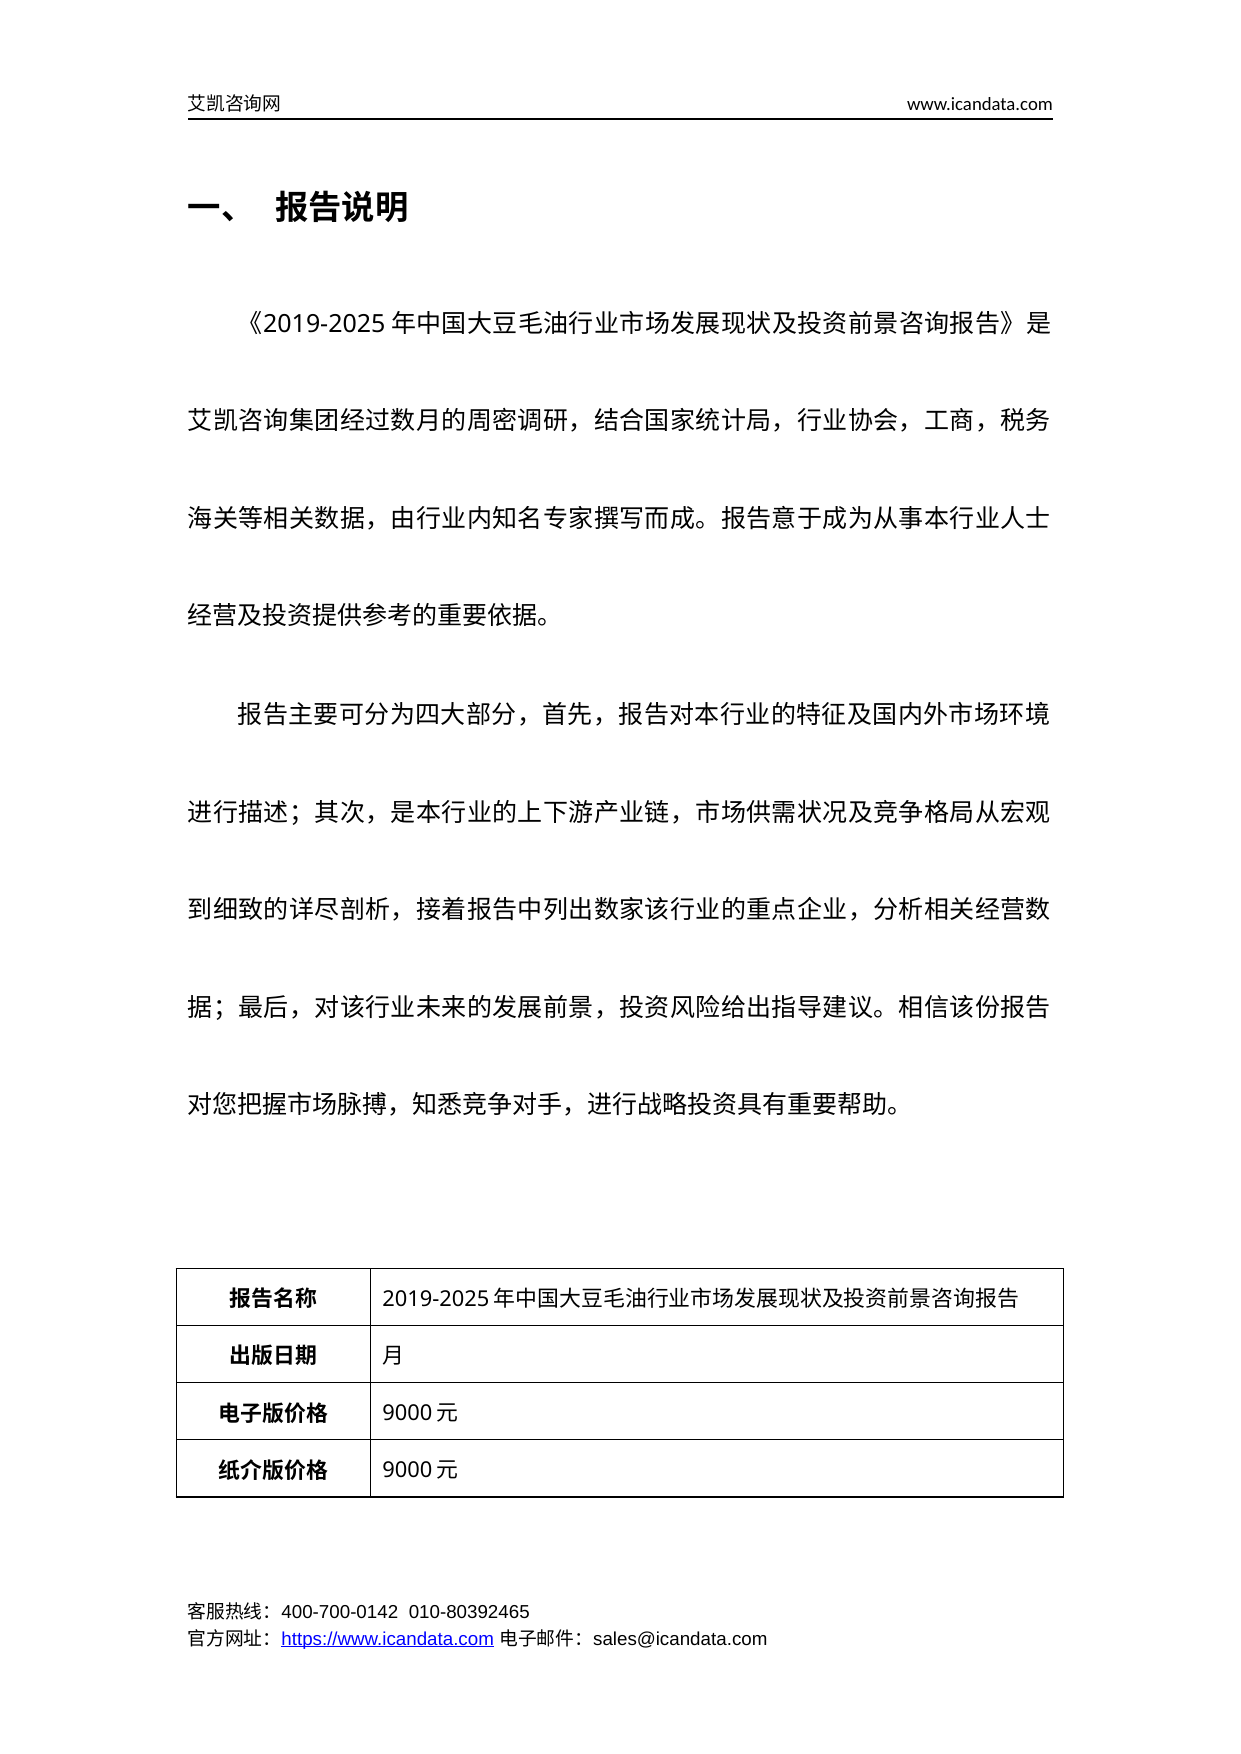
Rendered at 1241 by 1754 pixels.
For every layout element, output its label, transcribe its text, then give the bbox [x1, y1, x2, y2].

text 报告主要可分为四大部分，首先，报告对本行业的特征及国内外市场环境进行描述；其次，是本行业的上下游产业链，市场供需状况及竞争格局从宏观到细致的详尽剖析，接着报告中列出数家该行业的重点企业，分析相关经营数据；最后，对该行业未来的发展前景，投资风险给出指导建议。相信该份报告对您把握市场脉搏，知悉竞争对手，进行战略投资具有重要帮助。 [187, 681, 1053, 1136]
table_cell 电子版价格 [177, 1383, 370, 1439]
table_cell 月 [371, 1326, 1063, 1382]
table_cell 纸介版价格 [177, 1440, 370, 1496]
table_header 2019-2025年中国大豆毛油行业市场发展现状及投资前景咨询报告 [371, 1269, 1063, 1325]
text 《2019-2025年中国大豆毛油行业市场发展现状及投资前景咨询报告》是艾凯咨询集团经过数月的周密调研，结合国家统计局，行业协会，工商，税务海关等相关数据，由行业内知名专家撰写而成。报告意于成为从事本行业人士经营及投资提供参考的重要依据。 [187, 289, 1053, 646]
table_header 报告名称 [177, 1269, 370, 1325]
subtitle 报告说明 [187, 172, 1053, 237]
table_cell 9000元 [371, 1440, 1063, 1496]
table_cell 出版日期 [177, 1326, 370, 1382]
table_cell 9000元 [371, 1383, 1063, 1439]
